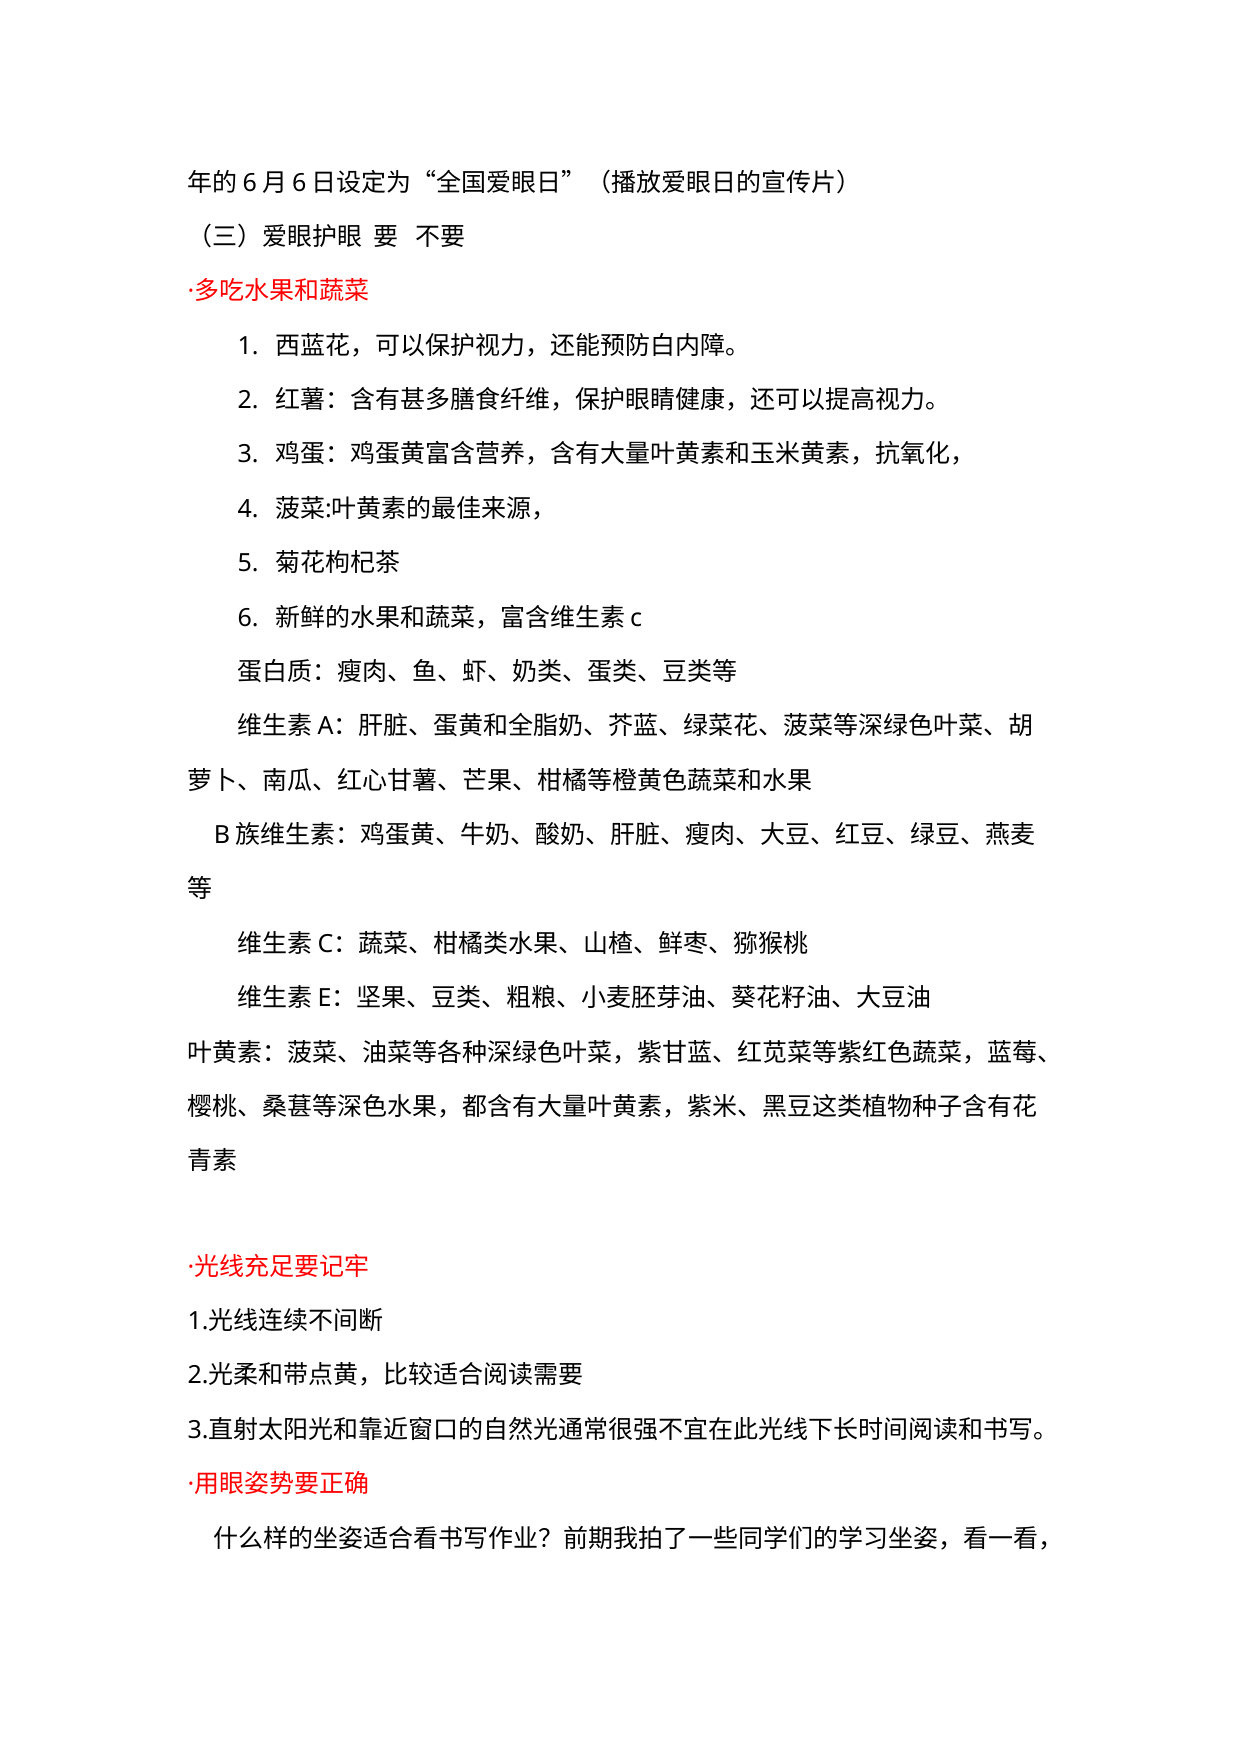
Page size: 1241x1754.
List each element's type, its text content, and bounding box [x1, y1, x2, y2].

list ·用眼姿势要正确 [187, 1464, 1053, 1500]
list 新鲜的水果和蔬菜，富含维生素c [187, 597, 1053, 633]
list （三）爱眼护眼 要 不要 [187, 216, 1053, 253]
list 菊花枸杞茶 [187, 543, 1053, 579]
list ·多吃水果和蔬菜 [187, 271, 1053, 307]
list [187, 162, 1053, 198]
list 1.光线连续不间断 [187, 1301, 1053, 1337]
list 叶黄素：菠菜、油菜等各种深绿色叶菜，紫甘蓝、红苋菜等紫红色蔬菜，蓝莓、樱桃、桑葚等深色水果，都含有大量叶黄素，紫米、黑豆这类植物种子含有花青素 [187, 1032, 1053, 1177]
list 西蓝花，可以保护视力，还能预防白内障。 [187, 325, 1053, 361]
list 菠菜:叶黄素的最佳来源， [187, 488, 1053, 524]
list 红薯：含有甚多膳食纤维，保护眼睛健康，还可以提高视力。 [187, 379, 1053, 416]
list 维生素E：坚果、豆类、粗粮、小麦胚芽油、葵花籽油、大豆油 [187, 978, 1053, 1014]
list 蛋白质：瘦肉、鱼、虾、奶类、蛋类、豆类等 [187, 651, 1053, 688]
list 维生素C：蔬菜、柑橘类水果、山楂、鲜枣、猕猴桃 [187, 923, 1053, 959]
list B族维生素：鸡蛋黄、牛奶、酸奶、肝脏、瘦肉、大豆、红豆、绿豆、燕麦等 [187, 814, 1053, 905]
list 2.光柔和带点黄，比较适合阅读需要 [187, 1355, 1053, 1391]
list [187, 1518, 1053, 1554]
list 维生素A：肝脏、蛋黄和全脂奶、芥蓝、绿菜花、菠菜等深绿色叶菜、胡萝卜、南瓜、红心甘薯、芒果、柑橘等橙黄色蔬菜和水果 [187, 706, 1053, 796]
list 鸡蛋：鸡蛋黄富含营养，含有大量叶黄素和玉米黄素，抗氧化， [187, 434, 1053, 470]
list 3.直射太阳光和靠近窗口的自然光通常很强不宜在此光线下长时间阅读和书写。 [187, 1409, 1053, 1446]
list ·光线充足要记牢 [187, 1246, 1053, 1282]
